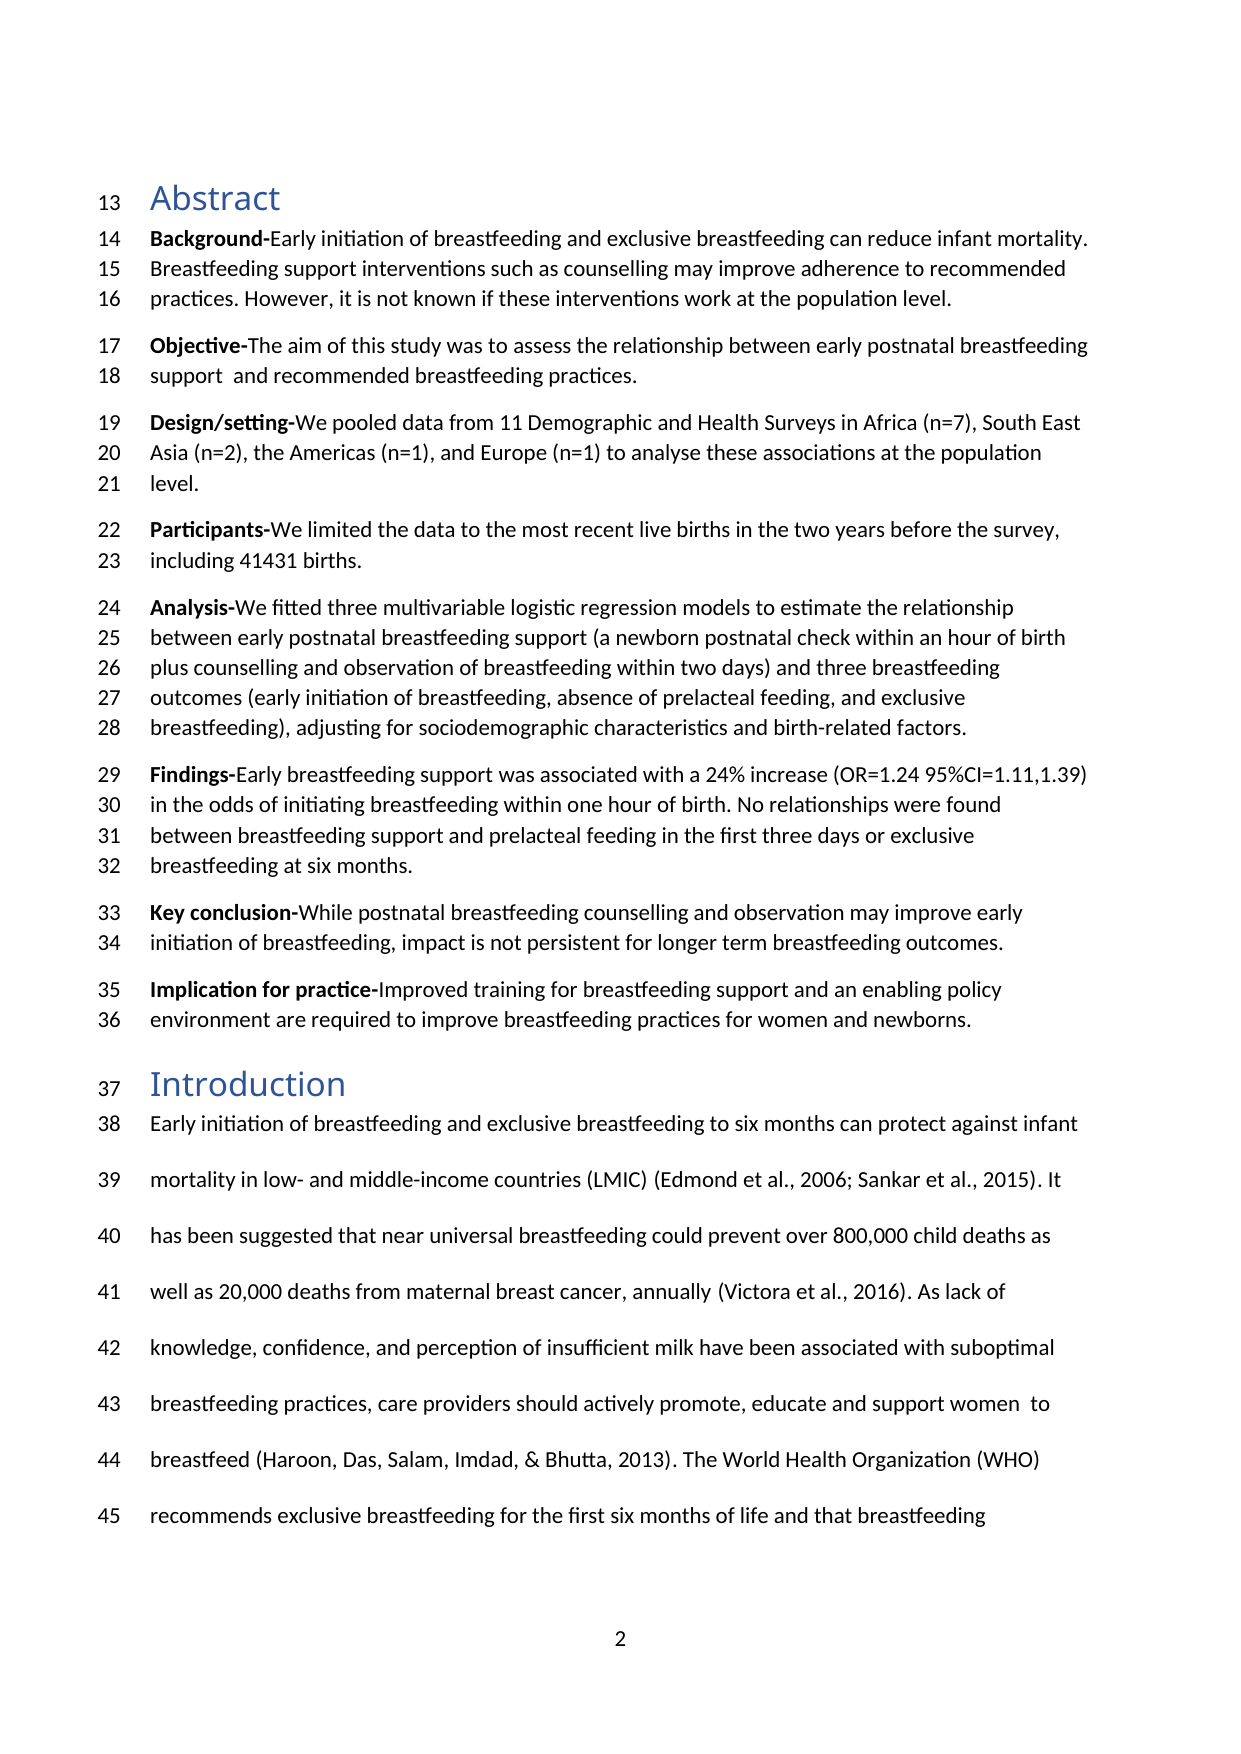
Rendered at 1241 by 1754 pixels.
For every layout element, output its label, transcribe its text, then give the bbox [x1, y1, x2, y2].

text Findings-Early breastfeeding support was associated with a 24% increase (OR=1.24 95%CI=1.11,1.39) in the odds of initiating breastfeeding within one hour of birth. No relationships were found between breastfeeding support and prelacteal feeding in the first three days or exclusive breastfeeding at six months. [150, 760, 1090, 879]
text Implication for practice-Improved training for breastfeeding support and an enabling policy environment are required to improve breastfeeding practices for women and newborns. [150, 975, 1090, 1033]
text Background-Early initiation of breastfeeding and exclusive breastfeeding can reduce infant mortality. Breastfeeding support interventions such as counselling may improve adherence to recommended practices. However, it is not known if these interventions work at the population level. [150, 224, 1090, 312]
subtitle Abstract [150, 175, 1090, 220]
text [150, 1109, 1090, 1530]
text Analysis-We fitted three multivariable logistic regression models to estimate the relationship between early postnatal breastfeeding support (a newborn postnatal check within an hour of birth plus counselling and observation of breastfeeding within two days) and three breastfeeding outcomes (early initiation of breastfeeding, absence of prelacteal feeding, and exclusive breastfeeding), adjusting for sociodemographic characteristics and birth-related factors. [150, 593, 1090, 742]
text Participants-We limited the data to the most recent live births in the two years before the survey, including 41431 births. [150, 516, 1090, 574]
text Key conclusion-While postnatal breastfeeding counselling and observation may improve early initiation of breastfeeding, impact is not persistent for longer term breastfeeding outcomes. [150, 898, 1090, 956]
text Objective-The aim of this study was to assess the relationship between early postnatal breastfeeding support and recommended breastfeeding practices. [150, 331, 1090, 389]
subtitle Introduction [150, 1060, 1090, 1106]
text Design/setting-We pooled data from 11 Demographic and Health Surveys in Africa (n=7), South East Asia (n=2), the Americas (n=1), and Europe (n=1) to analyse these associations at the population level. [150, 408, 1090, 497]
